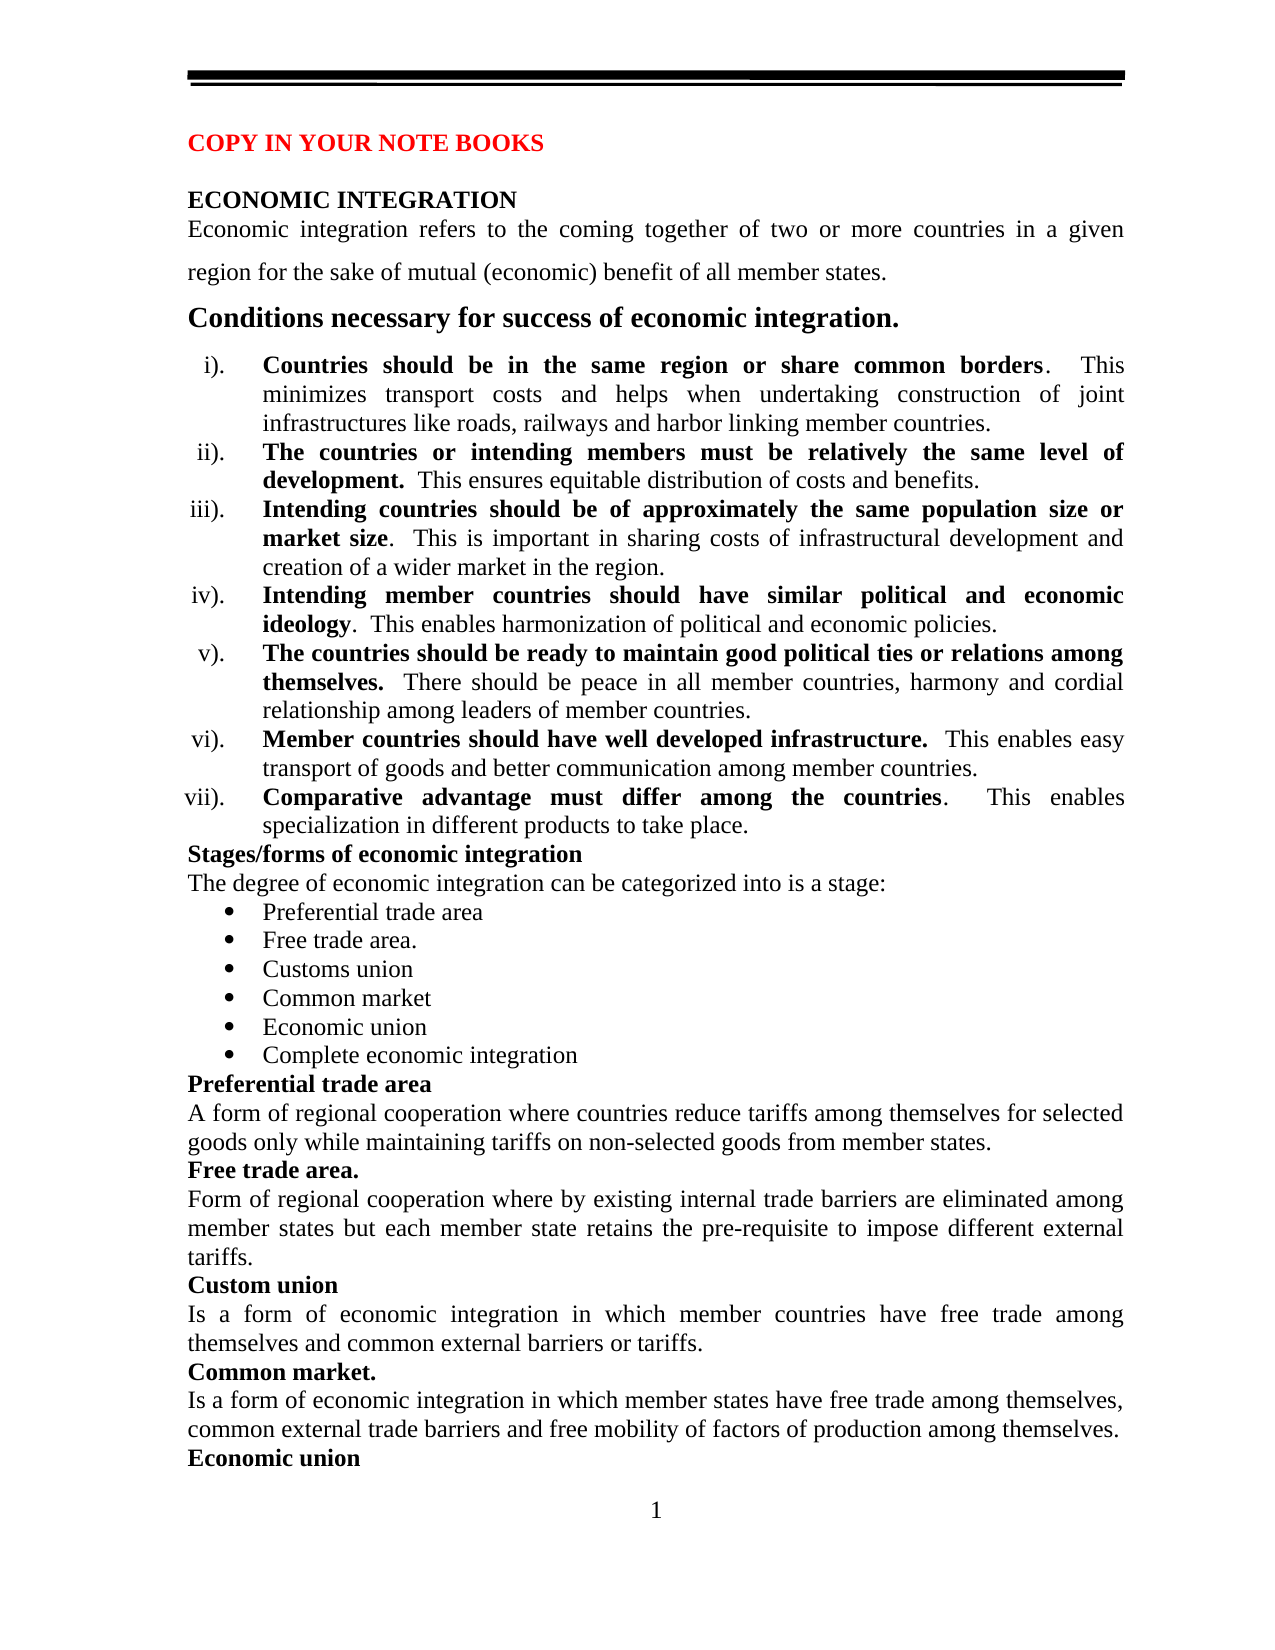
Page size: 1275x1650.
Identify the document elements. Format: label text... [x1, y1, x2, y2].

list Comparative advantage must differ among the countries. This enables specialization in different products to take place. [225, 782, 1125, 839]
text ECONOMIC INTEGRATION [187, 185, 1125, 214]
text Conditions necessary for success of economic integration. [187, 300, 1125, 334]
text Is a form of economic integration in which member states have free trade among themselves, common external trade barriers and free mobility of factors of production among themselves. [187, 1386, 1125, 1443]
list Free trade area. [225, 926, 1125, 954]
list Complete economic integration [225, 1041, 1125, 1069]
list Customs union [225, 954, 1125, 983]
text Common market. [187, 1357, 1125, 1386]
text Custom union [187, 1271, 1125, 1299]
list Preferential trade area [225, 897, 1125, 926]
list Intending member countries should have similar political and economic ideology. This enables harmonization of political and economic policies. [225, 581, 1125, 638]
list Common market [225, 983, 1125, 1012]
list Countries should be in the same region or share common borders. This minimizes transport costs and helps when undertaking construction of joint infrastructures like roads, railways and harbor linking member countries. [225, 351, 1125, 437]
text Stages/forms of economic integration [187, 839, 1125, 868]
text Economic union [187, 1443, 1125, 1472]
text Free trade area. [187, 1156, 1125, 1184]
text A form of regional cooperation where countries reduce tariffs among themselves for selected goods only while maintaining tariffs on non-selected goods from member states. [187, 1098, 1125, 1156]
text Preferential trade area [187, 1069, 1125, 1098]
list Economic union [225, 1012, 1125, 1041]
list The countries should be ready to maintain good political ties or relations among themselves. There should be peace in all member countries, harmony and cordial relationship among leaders of member countries. [225, 638, 1125, 724]
list Member countries should have well developed infrastructure. This enables easy transport of goods and better communication among member countries. [225, 724, 1125, 782]
text COPY IN YOUR NOTE BOOKS [187, 128, 1125, 157]
list The countries or intending members must be relatively the same level of development. This ensures equitable distribution of costs and benefits. [225, 437, 1125, 494]
text The degree of economic integration can be categorized into is a stage: [187, 868, 1125, 897]
text Form of regional cooperation where by existing internal trade barriers are eliminated among member states but each member state retains the pre-requisite to impose different external tariffs. [187, 1184, 1125, 1271]
text Is a form of economic integration in which member countries have free trade among themselves and common external barriers or tariffs. [187, 1299, 1125, 1357]
text Economic integration refers to the coming together of two or more countries in a given region for the sake of mutual (economic) benefit of all member states. [187, 214, 1125, 286]
list Intending countries should be of approximately the same population size or market size. This is important in sharing costs of infrastructural development and creation of a wider market in the region. [225, 494, 1125, 581]
